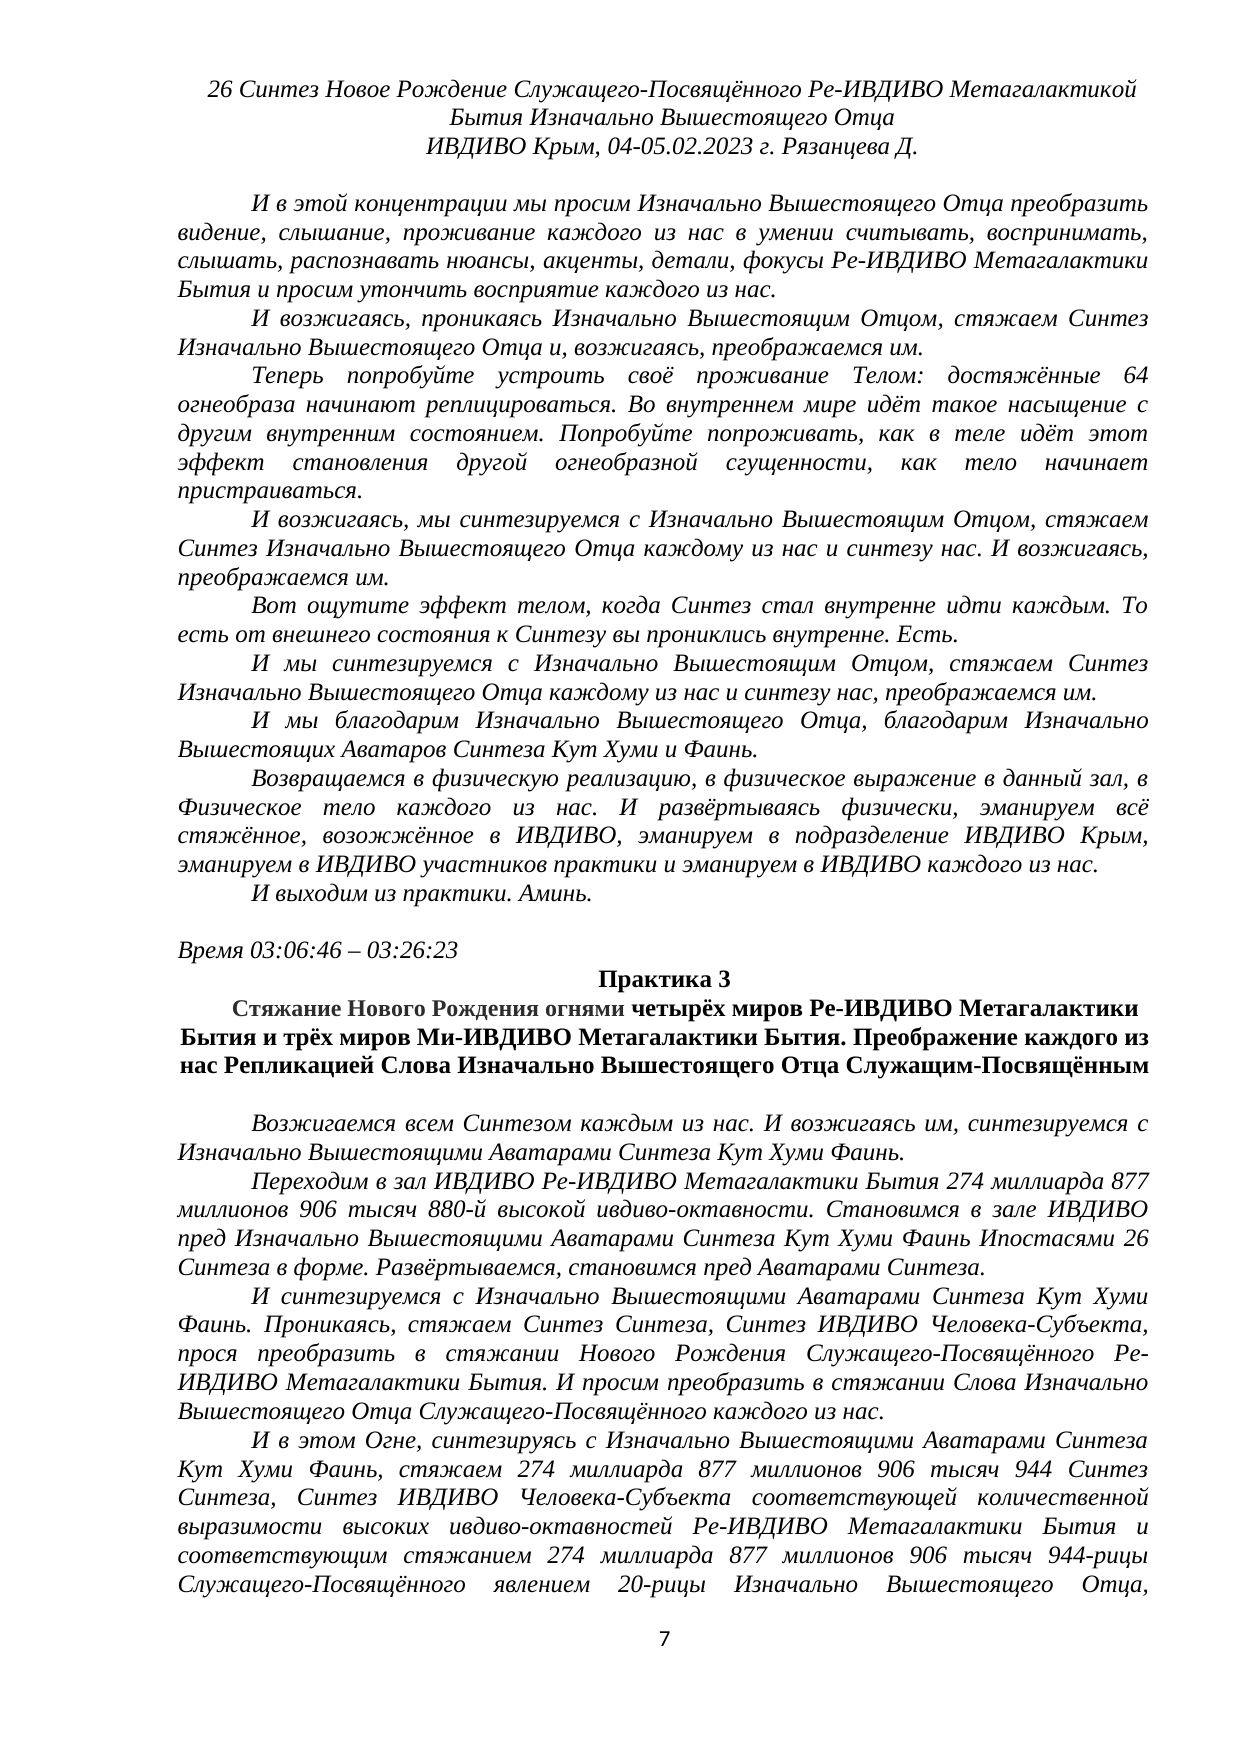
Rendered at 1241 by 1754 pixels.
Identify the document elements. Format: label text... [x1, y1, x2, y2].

text И выходим из практики. Аминь. [177, 878, 1152, 907]
text И в этой концентрации мы просим Изначально Вышестоящего Отца преобразить видение, слышание, проживание каждого из нас в умении считывать, воспринимать, слышать, распознавать нюансы, акценты, детали, фокусы Ре-ИВДИВО Метагалактики Бытия и просим утончить восприятие каждого из нас. [177, 188, 1152, 303]
text Время 03:06:46 – 03:26:23 [177, 936, 1152, 964]
text Переходим в зал ИВДИВО Ре-ИВДИВО Метагалактики Бытия 274 миллиарда 877 миллионов 906 тысяч 880-й высокой ивдиво-октавности. Становимся в зале ИВДИВО пред Изначально Вышестоящими Аватарами Синтеза Кут Хуми Фаинь Ипостасями 26 Синтеза в форме. Развёртываемся, становимся пред Аватарами Синтеза. [177, 1166, 1152, 1281]
text Возвращаемся в физическую реализацию, в физическое выражение в данный зал, в Физическое тело каждого из нас. И развёртываясь физически, эманируем всё стяжённое, возожжённое в ИВДИВО, эманируем в подразделение ИВДИВО Крым, эманируем в ИВДИВО участников практики и эманируем в ИВДИВО каждого из нас. [177, 763, 1152, 878]
text И возжигаясь, мы синтезируемся с Изначально Вышестоящим Отцом, стяжаем Синтез Изначально Вышестоящего Отца каждому из нас и синтезу нас. И возжигаясь, преображаемся им. [177, 504, 1152, 591]
text И синтезируемся с Изначально Вышестоящими Аватарами Синтеза Кут Хуми Фаинь. Проникаясь, стяжаем Синтез Синтеза, Синтез ИВДИВО Человека-Субъекта, прося преобразить в стяжании Нового Рождения Служащего-Посвящённого Ре-ИВДИВО Метагалактики Бытия. И просим преобразить в стяжании Слова Изначально Вышестоящего Отца Служащего-Посвящённого каждого из нас. [177, 1281, 1152, 1425]
text И мы благодарим Изначально Вышестоящего Отца, благодарим Изначально Вышестоящих Аватаров Синтеза Кут Хуми и Фаинь. [177, 706, 1152, 763]
text Теперь попробуйте устроить своё проживание Телом: достяжённые 64 огнеобраза начинают реплицироваться. Во внутреннем мире идёт такое насыщение с другим внутренним состоянием. Попробуйте попроживать, как в теле идёт этот эффект становления другой огнеобразной сгущенности, как тело начинает пристраиваться. [177, 361, 1152, 504]
text Стяжание Нового Рождения огнями четырёх миров Ре-ИВДИВО Метагалактики Бытия и трёх миров Ми-ИВДИВО Метагалактики Бытия. Преображение каждого из нас Репликацией Слова Изначально Вышестоящего Отца Служащим-Посвящённым [177, 993, 1152, 1079]
text Возжигаемся всем Синтезом каждым из нас. И возжигаясь им, синтезируемся с Изначально Вышестоящими Аватарами Синтеза Кут Хуми Фаинь. [177, 1108, 1152, 1166]
text Вот ощутите эффект телом, когда Синтез стал внутренне идти каждым. То есть от внешнего состояния к Синтезу вы прониклись внутренне. Есть. [177, 591, 1152, 648]
text И мы синтезируемся с Изначально Вышестоящим Отцом, стяжаем Синтез Изначально Вышестоящего Отца каждому из нас и синтезу нас, преображаемся им. [177, 648, 1152, 706]
text И возжигаясь, проникаясь Изначально Вышестоящим Отцом, стяжаем Синтез Изначально Вышестоящего Отца и, возжигаясь, преображаемся им. [177, 303, 1152, 361]
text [177, 1425, 1152, 1597]
text Практика 3 [177, 964, 1152, 993]
